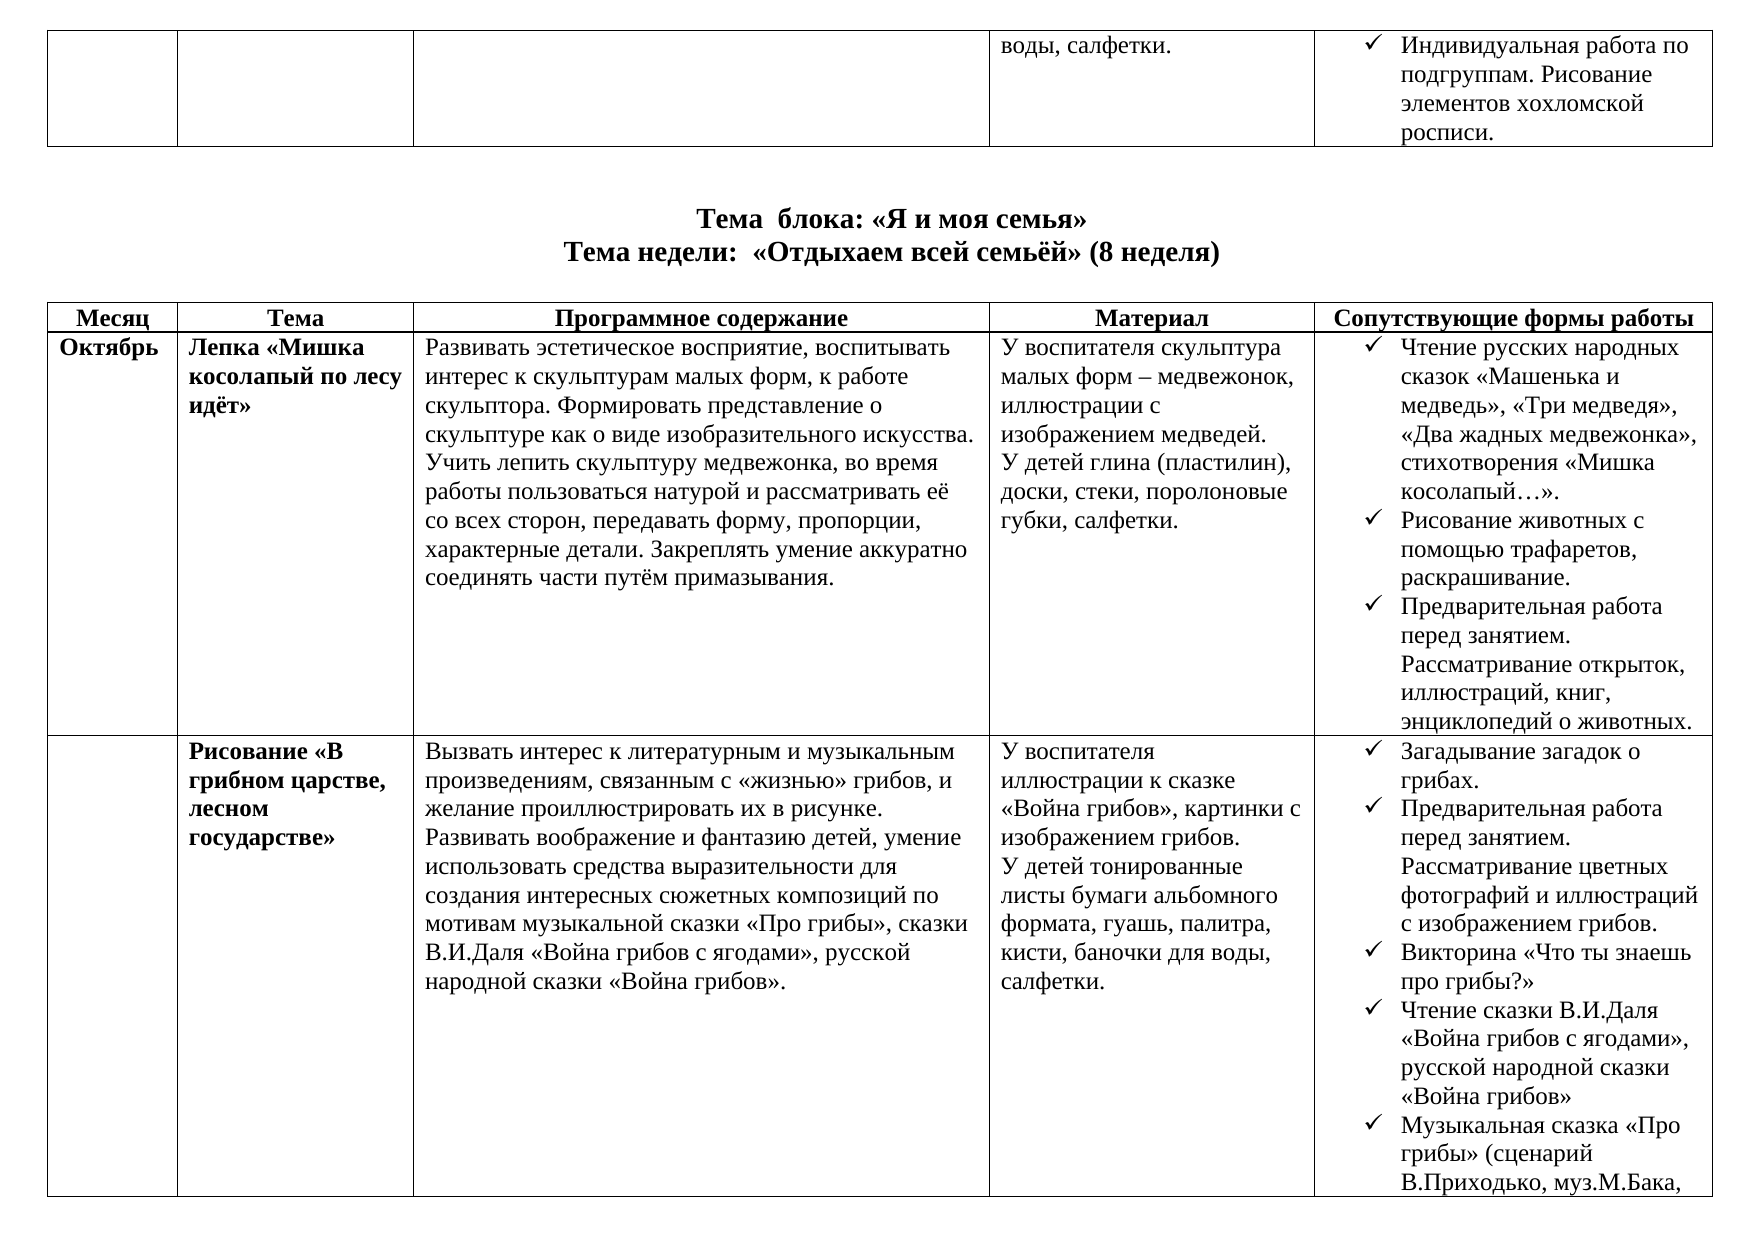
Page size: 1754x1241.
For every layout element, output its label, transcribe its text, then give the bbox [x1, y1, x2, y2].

table_header Материал [990, 303, 1314, 331]
table_header Месяц [48, 303, 177, 331]
table_header Сопутствующие формы работы [1315, 303, 1712, 331]
table_cell У воспитателя скульптура малых форм – медвежонок, иллюстрации с изображением медведей. У детей глина (пластилин), доски, стеки, поролоновые губки, салфетки. [990, 333, 1314, 735]
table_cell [990, 31, 1314, 146]
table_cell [414, 736, 989, 1196]
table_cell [414, 31, 989, 146]
table_header Программное содержание [414, 303, 989, 331]
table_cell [178, 31, 413, 146]
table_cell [1315, 31, 1712, 146]
table_cell Октябрь [48, 333, 177, 735]
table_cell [990, 736, 1314, 1196]
table_cell [48, 736, 177, 1196]
table_cell Развивать эстетическое восприятие, воспитывать интерес к скульптурам малых форм, к работе скульптора. Формировать представление о скульптуре как о виде изобразительного искусства. Учить лепить скульптуру медвежонка, во время работы пользоваться натурой и рассматривать её со всех сторон, передавать форму, пропорции, характерные детали. Закреплять умение аккуратно соединять части путём примазывания. [414, 333, 989, 735]
table_cell Чтение русских народных сказок «Машенька и медведь», «Три медведя», «Два жадных медвежонка», стихотворения «Мишка косолапый…». Рисование животных с помощью трафаретов, раскрашивание. Предварительная работа перед занятием. Рассматривание открыток, иллюстраций, книг, энциклопедий о животных. [1315, 333, 1712, 735]
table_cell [1315, 736, 1712, 1196]
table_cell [178, 736, 413, 1196]
text Тема блока: «Я и моя семья» [59, 201, 1724, 234]
table_cell Лепка «Мишка косолапый по лесу идёт» [178, 333, 413, 735]
table_header Тема [178, 303, 413, 331]
text Тема недели: «Отдыхаем всей семьёй» (8 неделя) [59, 234, 1724, 268]
